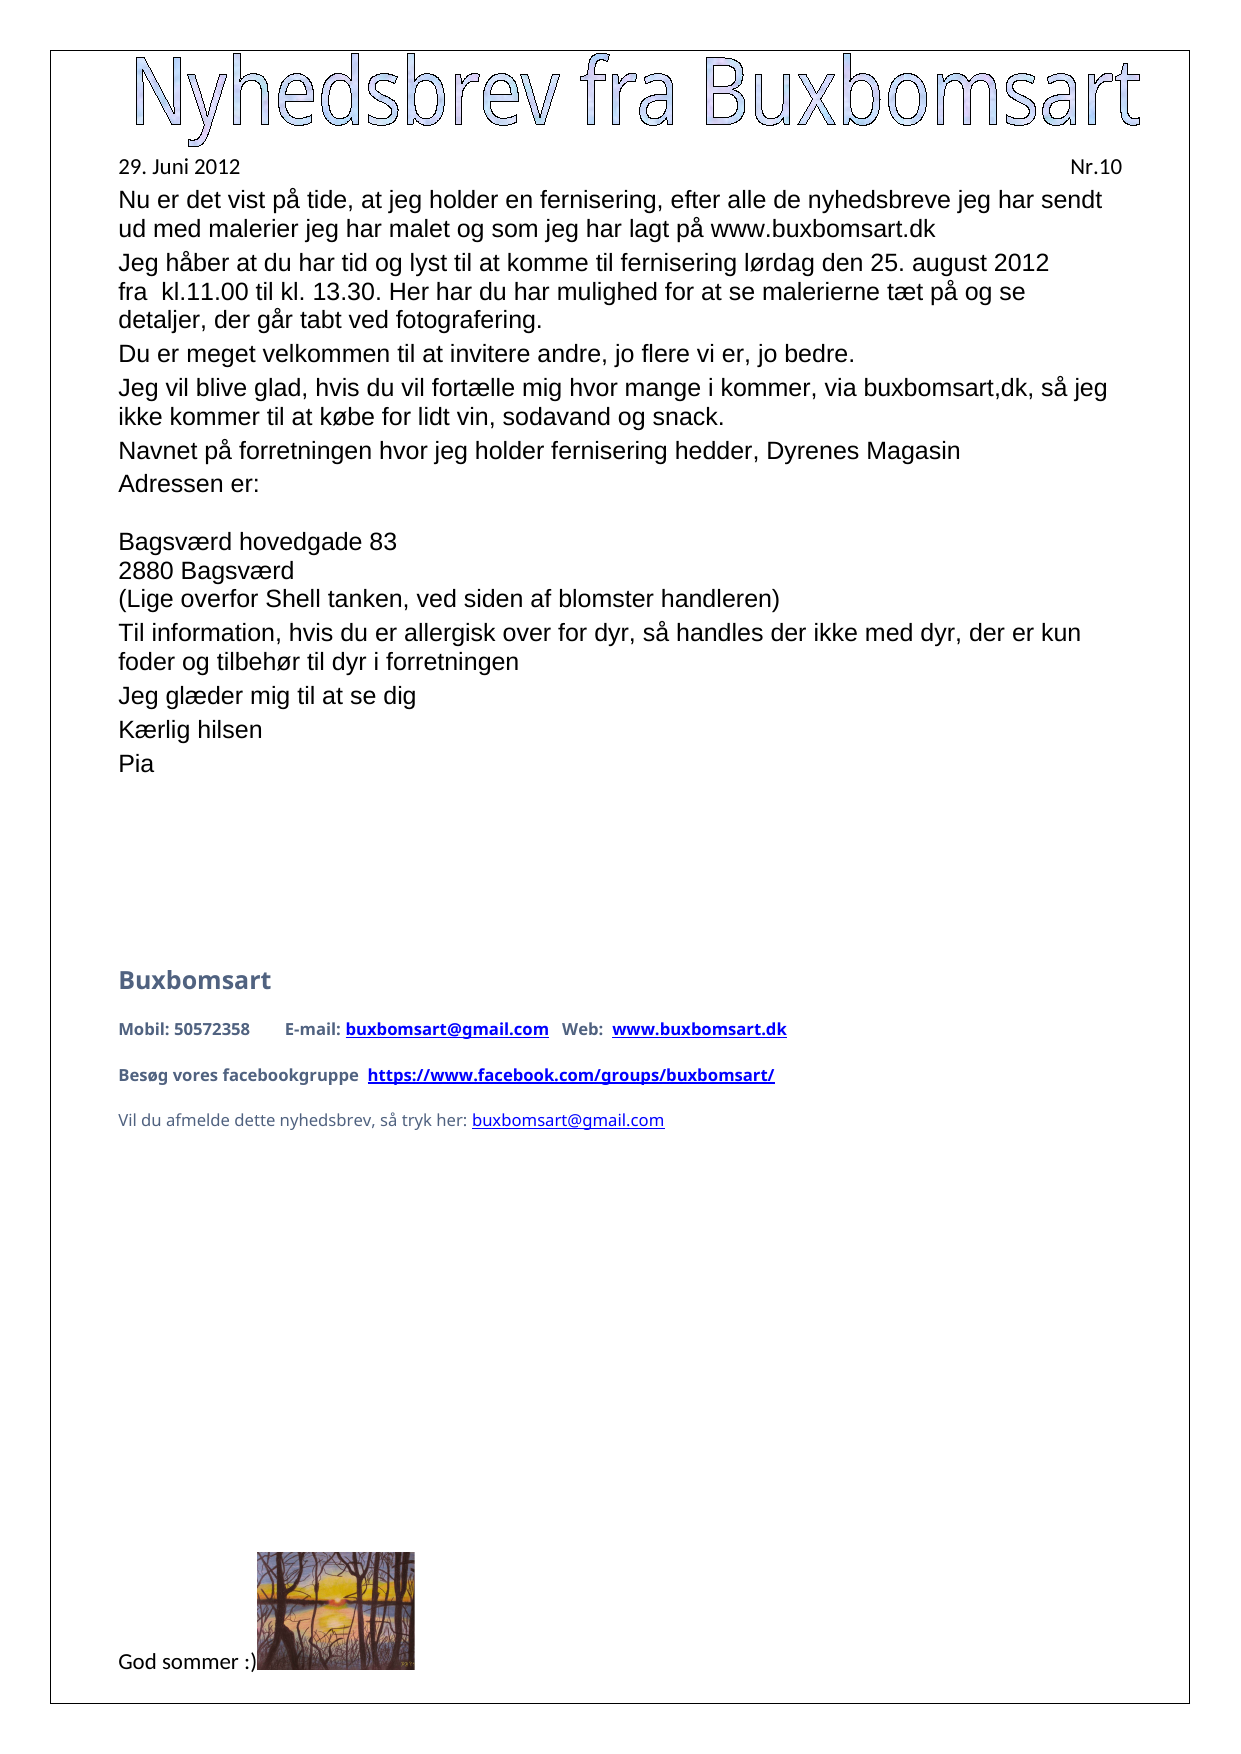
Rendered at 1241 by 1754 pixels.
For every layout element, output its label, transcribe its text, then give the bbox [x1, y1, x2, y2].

text fra kl.11.00 til kl. 13.30. Her har du har mulighed for at se malerierne tæt på og se detaljer, der går tabt ved fotografering. [118, 277, 1122, 334]
picture [1116, 64, 1139, 125]
picture [408, 54, 445, 125]
picture [521, 75, 559, 124]
picture [257, 1552, 415, 1670]
picture [234, 54, 268, 124]
picture [1007, 73, 1035, 125]
text Jeg glæder mig til at se dig [118, 681, 1122, 710]
text Besøg vores facebookgruppe https://www.facebook.com/groups/buxbomsart/ [118, 1063, 1122, 1086]
text (Lige overfor Shell tanken, ved siden af blomster handleren) [118, 584, 1122, 613]
text Kærlig hilsen [118, 715, 1122, 743]
text 2880 Bagsværd [118, 556, 1122, 584]
picture [1043, 73, 1075, 125]
picture [888, 74, 927, 125]
text Navnet på forretningen hvor jeg holder fernisering hedder, Dyrenes Magasin [118, 436, 1122, 464]
text Til information, hvis du er allergisk over for dyr, så handles der ikke med dyr, der er kun foder og tilbehør til dyr i forretningen [118, 618, 1122, 676]
picture [707, 57, 745, 124]
text Mobil: 50572358 E-mail: buxbomsart@gmail.com Web: www.buxbomsart.dk [118, 1018, 1122, 1041]
text Bagsværd hovedgade 83 [118, 527, 1122, 556]
picture [797, 74, 835, 124]
picture [613, 73, 637, 124]
picture [188, 74, 226, 146]
picture [369, 73, 398, 125]
text Buxbomsart [118, 963, 1122, 997]
picture [844, 54, 880, 125]
picture [322, 54, 358, 125]
picture [639, 73, 673, 125]
text Nu er det vist på tide, at jeg holder en fernisering, efter alle de nyhedsbreve jeg har sendt ud med malerier jeg har malet og som jeg har lagt på www.buxbomsart.dk [118, 185, 1122, 243]
text Vil du afmelde dette nyhedsbrev, så tryk her: buxbomsart@gmail.com [118, 1109, 1122, 1131]
picture [756, 75, 789, 125]
text Du er meget velkommen til at invitere andre, jo flere vi er, jo bedre. [118, 339, 1122, 368]
picture [278, 74, 313, 125]
text Jeg vil blive glad, hvis du vil fortælle mig hvor mange i kommer, via buxbomsart,dk, så jeg ikke kommer til at købe for lidt vin, sodavand og snack. [118, 373, 1122, 431]
picture [581, 53, 609, 124]
text Pia [118, 749, 1122, 777]
picture [137, 58, 180, 124]
text Adressen er: [118, 469, 1122, 498]
picture [938, 73, 997, 124]
picture [456, 73, 479, 124]
picture [484, 73, 518, 125]
picture [1089, 73, 1113, 124]
text Jeg håber at du har tid og lyst til at komme til fernisering lørdag den 25. august 2012 [118, 248, 1122, 277]
